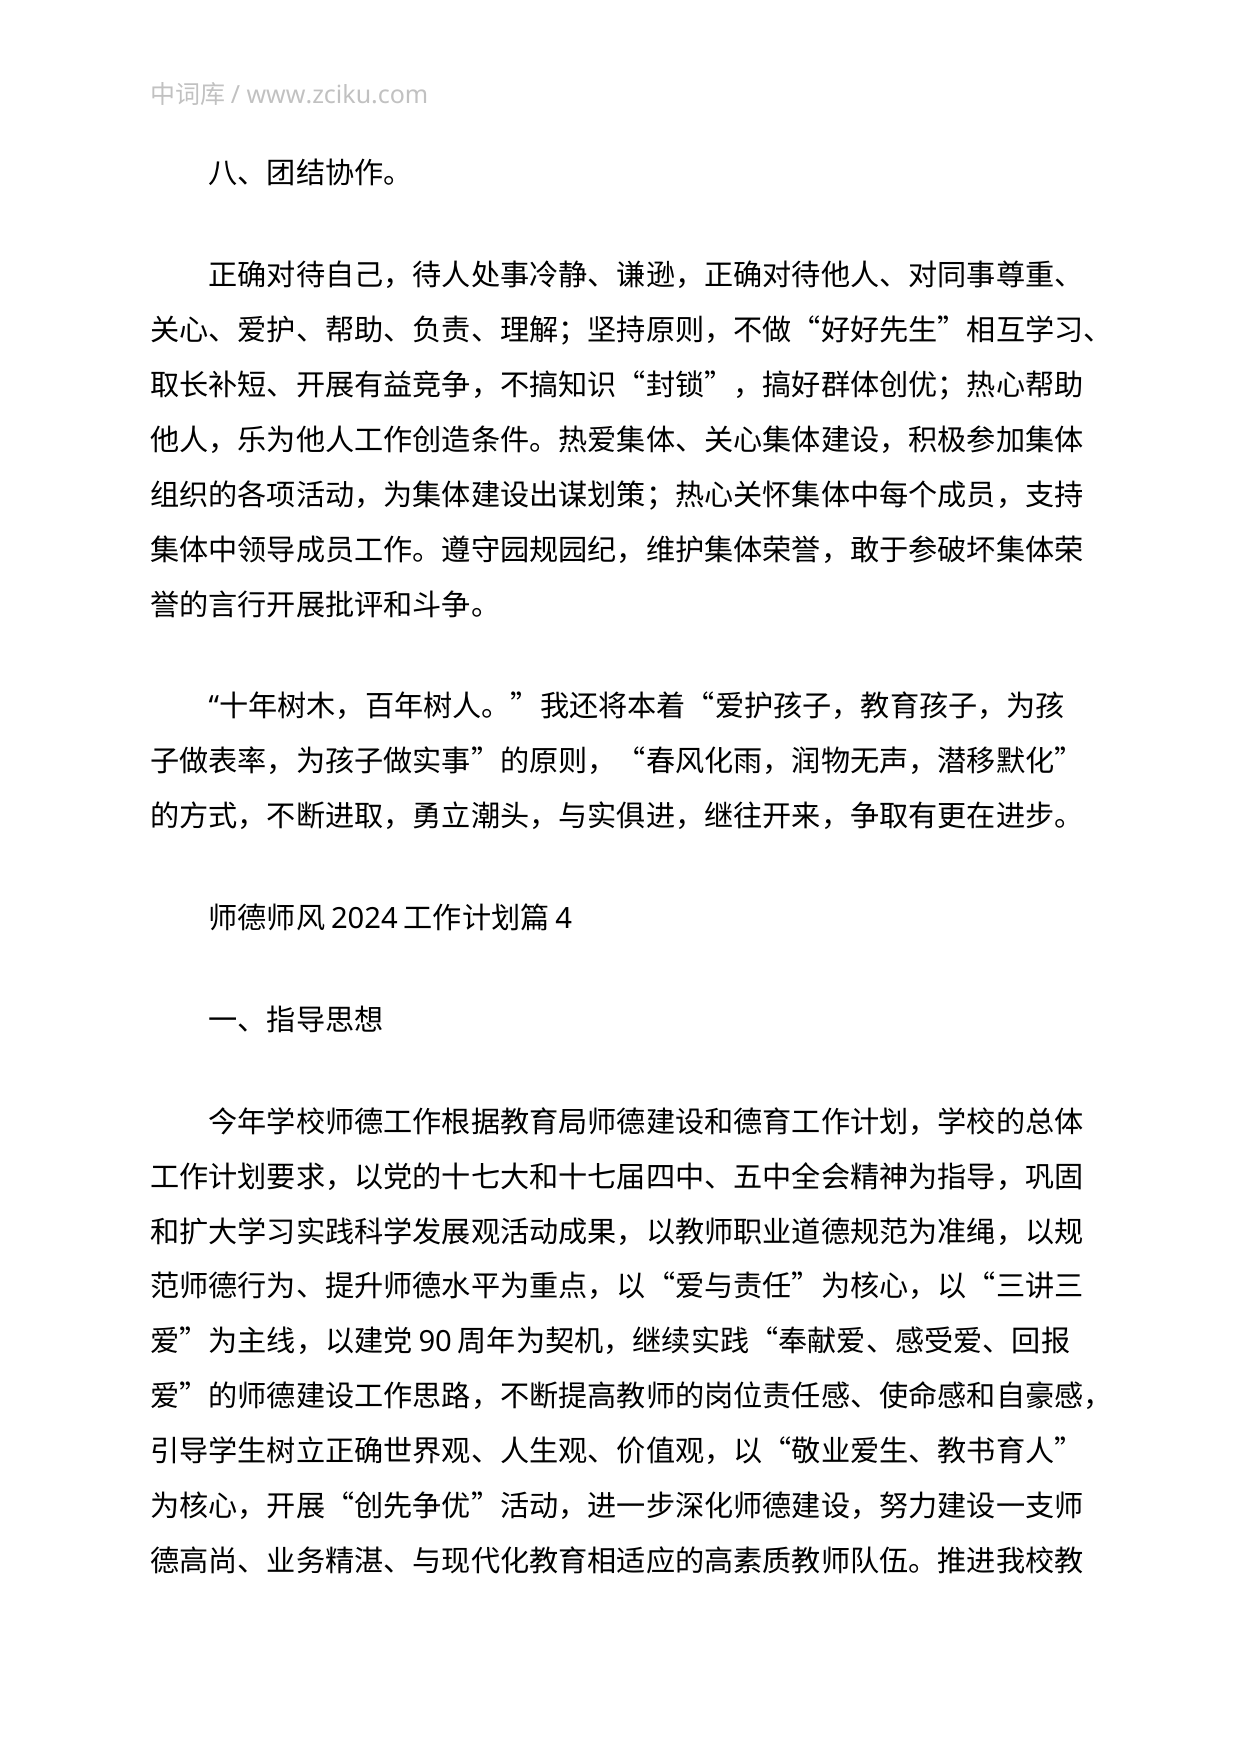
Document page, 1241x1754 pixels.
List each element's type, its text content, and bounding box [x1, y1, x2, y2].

text 八、团结协作。 [150, 150, 1090, 192]
text 正确对待自己，待人处事冷静、谦逊，正确对待他人、对同事尊重、关心、爱护、帮助、负责、理解；坚持原则，不做“好好先生”相互学习、取长补短、开展有益竞争，不搞知识“封锁”，搞好群体创优；热心帮助他人，乐为他人工作创造条件。热爱集体、关心集体建设，积极参加集体组织的各项活动，为集体建设出谋划策；热心关怀集体中每个成员，支持集体中领导成员工作。遵守园规园纪，维护集体荣誉，敢于参破坏集体荣誉的言行开展批评和斗争。 [150, 252, 1090, 623]
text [150, 1098, 1090, 1580]
text 师德师风2024工作计划篇4 [150, 894, 1090, 937]
text 一、指导思想 [150, 997, 1090, 1039]
text “十年树木，百年树人。”我还将本着“爱护孩子，教育孩子，为孩子做表率，为孩子做实事”的原则，“春风化雨，润物无声，潜移默化”的方式，不断进取，勇立潮头，与实俱进，继往开来，争取有更在进步。 [150, 683, 1090, 835]
